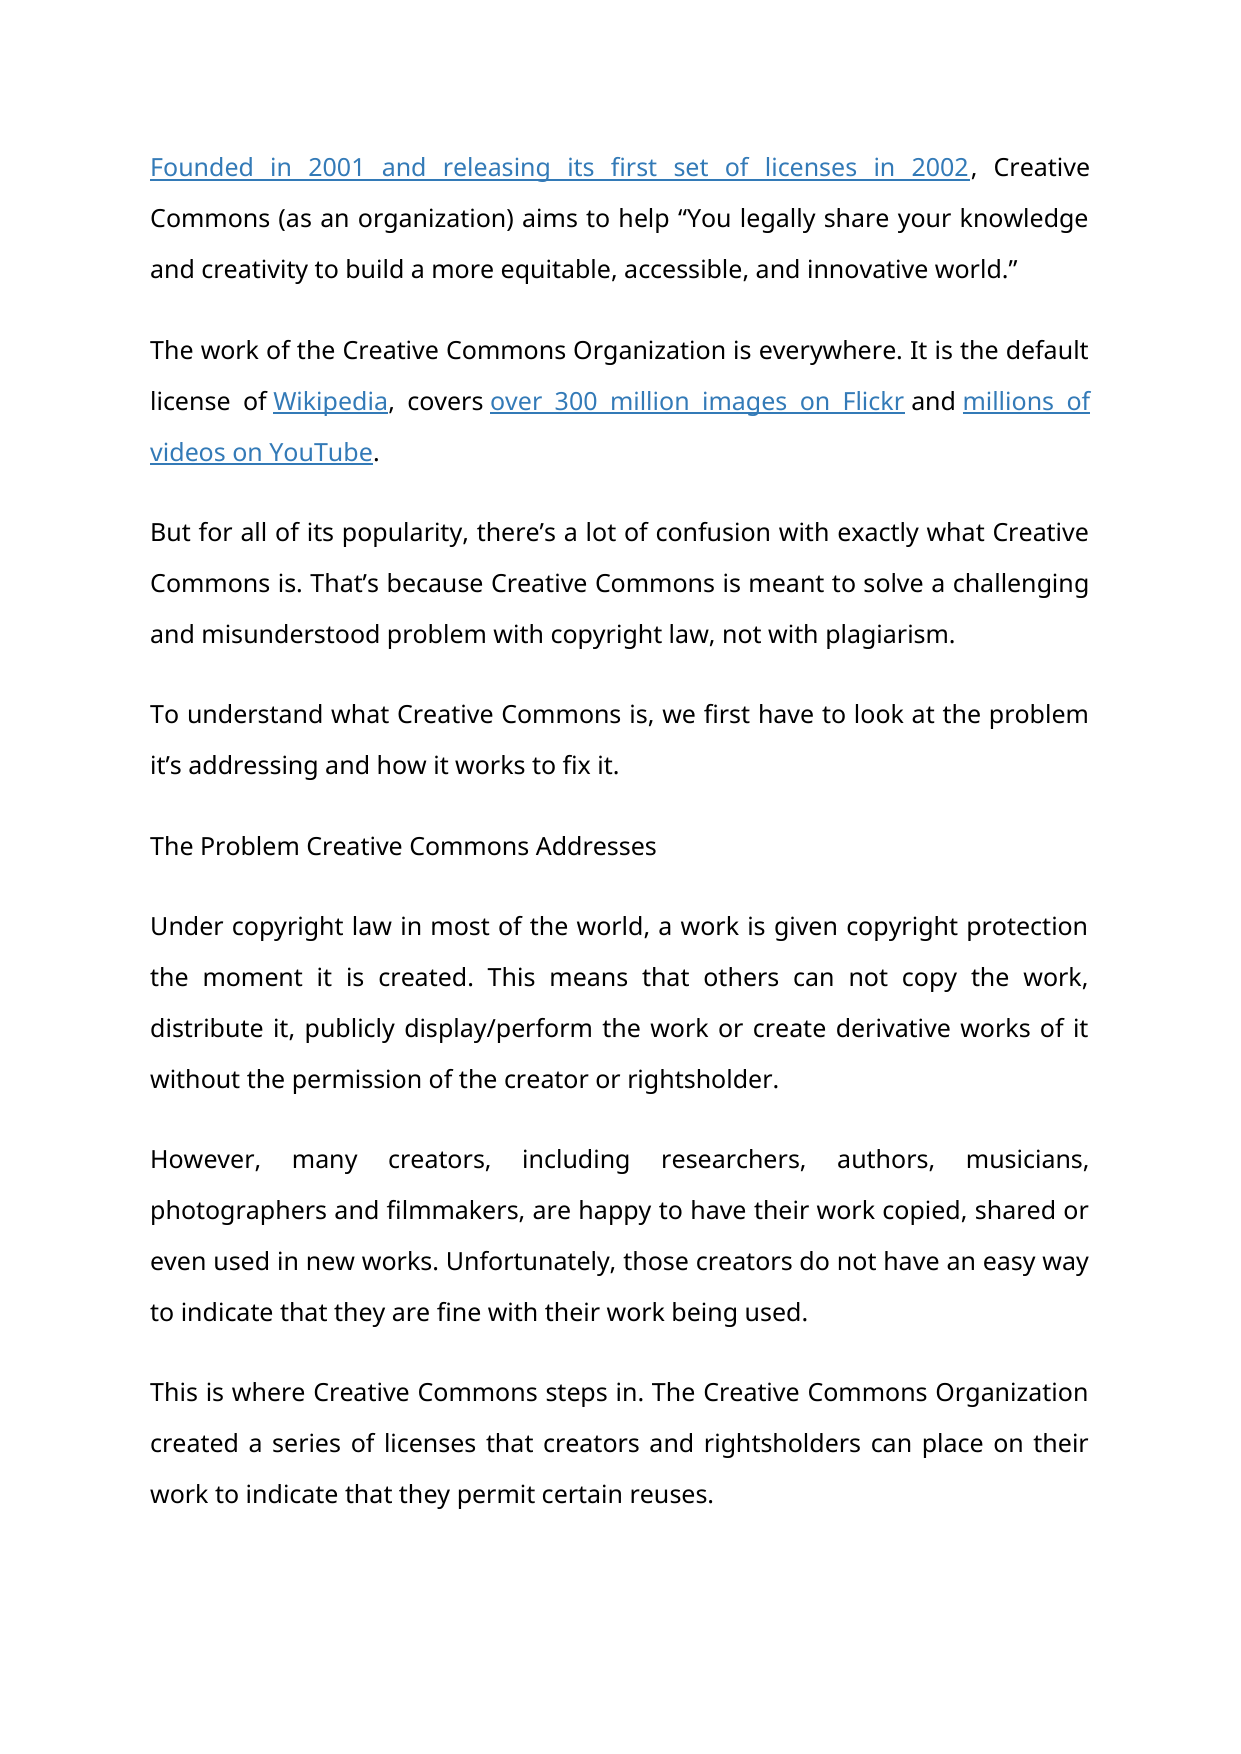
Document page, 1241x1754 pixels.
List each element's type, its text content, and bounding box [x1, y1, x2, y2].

text This is where Creative Commons steps in. The Creative Commons Organization created a series of licenses that creators and rightsholders can place on their work to indicate that they permit certain reuses. [150, 1375, 1090, 1511]
text Founded in 2001 and releasing its first set of licenses in 2002, Creative Commons (as an organization) aims to help “You legally share your knowledge and creativity to build a more equitable, accessible, and innovative world.” [150, 150, 1090, 286]
text But for all of its popularity, there’s a lot of confusion with exactly what Creative Commons is. That’s because Creative Commons is meant to solve a challenging and misunderstood problem with copyright law, not with plagiarism. [150, 514, 1090, 651]
text However, many creators, including researchers, authors, musicians, photographers and filmmakers, are happy to have their work copied, shared or even used in new works. Unfortunately, those creators do not have an easy way to indicate that they are fine with their work being used. [150, 1142, 1090, 1329]
text Under copyright law in most of the world, a work is given copyright protection the moment it is created. This means that others can not copy the work, distribute it, publicly display/perform the work or create derivative works of it without the permission of the creator or rightsholder. [150, 908, 1090, 1096]
text The Problem Creative Commons Addresses [150, 828, 1090, 862]
text To understand what Creative Commons is, we first have to look at the problem it’s addressing and how it works to fix it. [150, 697, 1090, 782]
text The work of the Creative Commons Organization is everywhere. It is the default license of Wikipedia, covers over 300 million images on Flickr and millions of videos on YouTube. [150, 332, 1090, 468]
